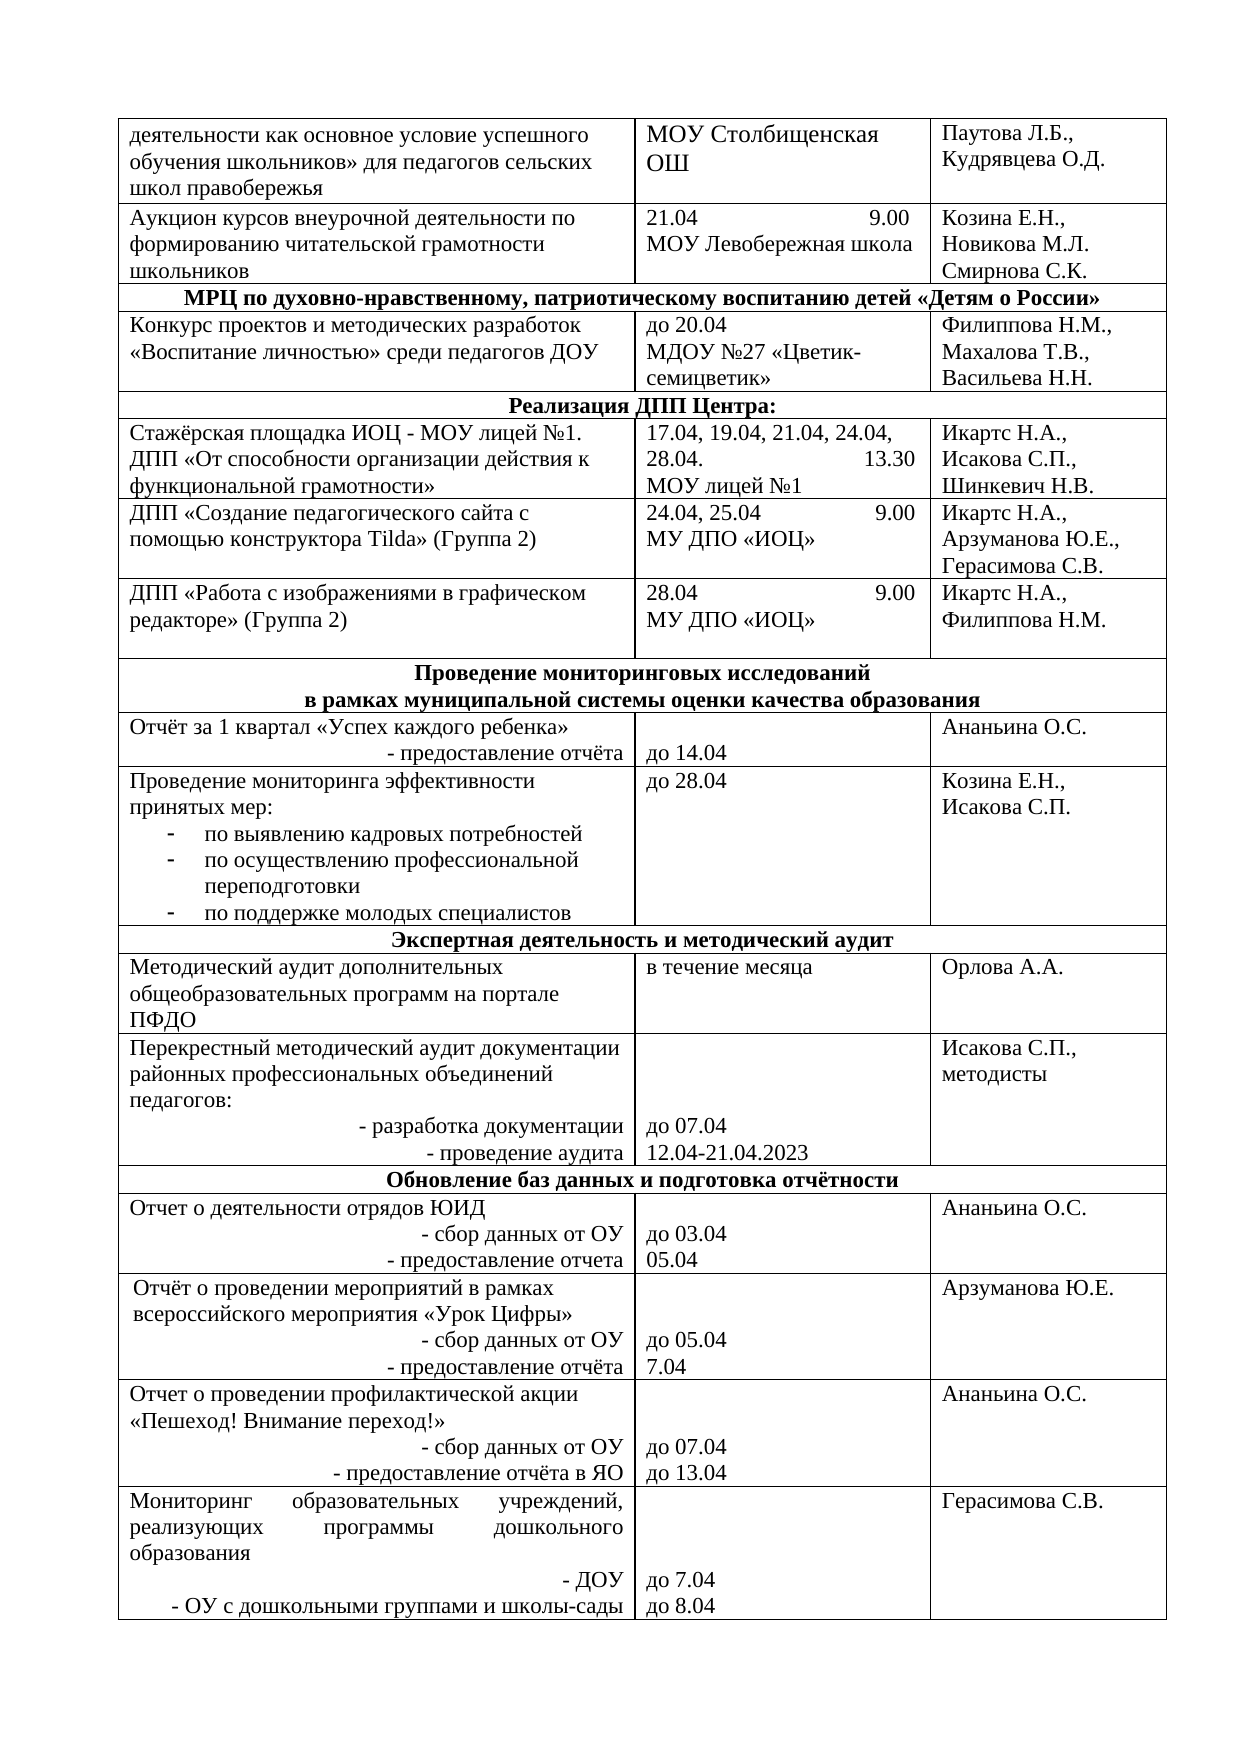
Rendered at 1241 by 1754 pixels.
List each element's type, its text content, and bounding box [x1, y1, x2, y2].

table_cell Обновление баз данных и подготовка отчётности [119, 1166, 1166, 1193]
table_cell Реализация ДПП Центра: [119, 392, 1166, 418]
table_cell до 14.04 [636, 713, 930, 766]
table_cell Отчёт о проведении мероприятий в рамках всероссийского мероприятия «Урок Цифры» - сбор данных от ОУ - предоставление отчёта [119, 1274, 634, 1379]
table_cell Герасимова С.В. [931, 1487, 1166, 1618]
table_cell 28.04 9.00 МУ ДПО «ИОЦ» [636, 579, 930, 658]
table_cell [119, 119, 634, 203]
table_cell до 07.04 до 13.04 [636, 1380, 930, 1486]
table_cell Орлова А.А. [931, 954, 1166, 1032]
table_cell Отчет о деятельности отрядов ЮИД - сбор данных от ОУ - предоставление отчета [119, 1194, 634, 1273]
table_cell Стажёрская площадка ИОЦ - МОУ лицей №1. ДПП «От способности организации действия к функциональной грамотности» [119, 419, 634, 498]
table_cell Ананьина О.С. [931, 1380, 1166, 1486]
table_cell Филиппова Н.М., Махалова Т.В., Васильева Н.Н. [931, 312, 1166, 391]
table_cell 21.04 9.00 МОУ Левобережная школа [636, 204, 930, 283]
table_cell Икартс Н.А., Исакова С.П., Шинкевич Н.В. [931, 419, 1166, 498]
table_cell Ананьина О.С. [931, 713, 1166, 766]
table_cell Проведение мониторинговых исследований в рамках муниципальной системы оценки качества образования [119, 659, 1166, 712]
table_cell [636, 119, 930, 203]
table_cell Отчет о проведении профилактической акции «Пешеход! Внимание переход!» - сбор данных от ОУ - предоставление отчёта в ЯО [119, 1380, 634, 1486]
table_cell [931, 119, 1166, 203]
table_cell ДПП «Создание педагогического сайта с помощью конструктора Tilda» (Группа 2) [119, 499, 634, 578]
table_cell 17.04, 19.04, 21.04, 24.04, 28.04. 13.30 МОУ лицей №1 [636, 419, 930, 498]
table_cell 24.04, 25.04 9.00 МУ ДПО «ИОЦ» [636, 499, 930, 578]
table_cell Перекрестный методический аудит документации районных профессиональных объединений педагогов: - разработка документации - проведение аудита [119, 1034, 634, 1165]
table_cell Арзуманова Ю.Е. [931, 1274, 1166, 1379]
table_cell Проведение мониторинга эффективности принятых мер: по выявлению кадровых потребностей по осуществлению профессиональной переподготовки по поддержке молодых специалистов [119, 767, 634, 925]
table_cell Исакова С.П., методисты [931, 1034, 1166, 1165]
table_cell Аукцион курсов внеурочной деятельности по формированию читательской грамотности школьников [119, 204, 634, 283]
table_cell Отчёт за 1 квартал «Успех каждого ребенка» - предоставление отчёта [119, 713, 634, 766]
table_cell Козина Е.Н., Новикова М.Л. Смирнова С.К. [931, 204, 1166, 283]
table_cell Ананьина О.С. [931, 1194, 1166, 1273]
table_cell Методический аудит дополнительных общеобразовательных программ на портале ПФДО [119, 954, 634, 1032]
table_cell в течение месяца [636, 954, 930, 1032]
table_cell Мониторинг образовательных учреждений, реализующих программы дошкольного образования - ДОУ - ОУ с дошкольными группами и школы-сады [119, 1487, 634, 1618]
table_cell Козина Е.Н., Исакова С.П. [931, 767, 1166, 925]
table_cell МРЦ по духовно-нравственному, патриотическому воспитанию детей «Детям о России» [119, 284, 1166, 311]
table_cell Икартс Н.А., Филиппова Н.М. [931, 579, 1166, 658]
table_cell до 28.04 [636, 767, 930, 925]
table_cell до 07.04 12.04-21.04.2023 [636, 1034, 930, 1165]
table_cell ДПП «Работа с изображениями в графическом редакторе» (Группа 2) [119, 579, 634, 658]
table_cell до 20.04 МДОУ №27 «Цветик-семицветик» [636, 312, 930, 391]
table_cell до 03.04 05.04 [636, 1194, 930, 1273]
table_cell до 05.04 7.04 [636, 1274, 930, 1379]
table_cell Икартс Н.А., Арзуманова Ю.Е., Герасимова С.В. [931, 499, 1166, 578]
table_cell Экспертная деятельность и методический аудит [119, 926, 1166, 952]
table_cell до 7.04 до 8.04 [636, 1487, 930, 1618]
table_cell Конкурс проектов и методических разработок «Воспитание личностью» среди педагогов ДОУ [119, 312, 634, 391]
